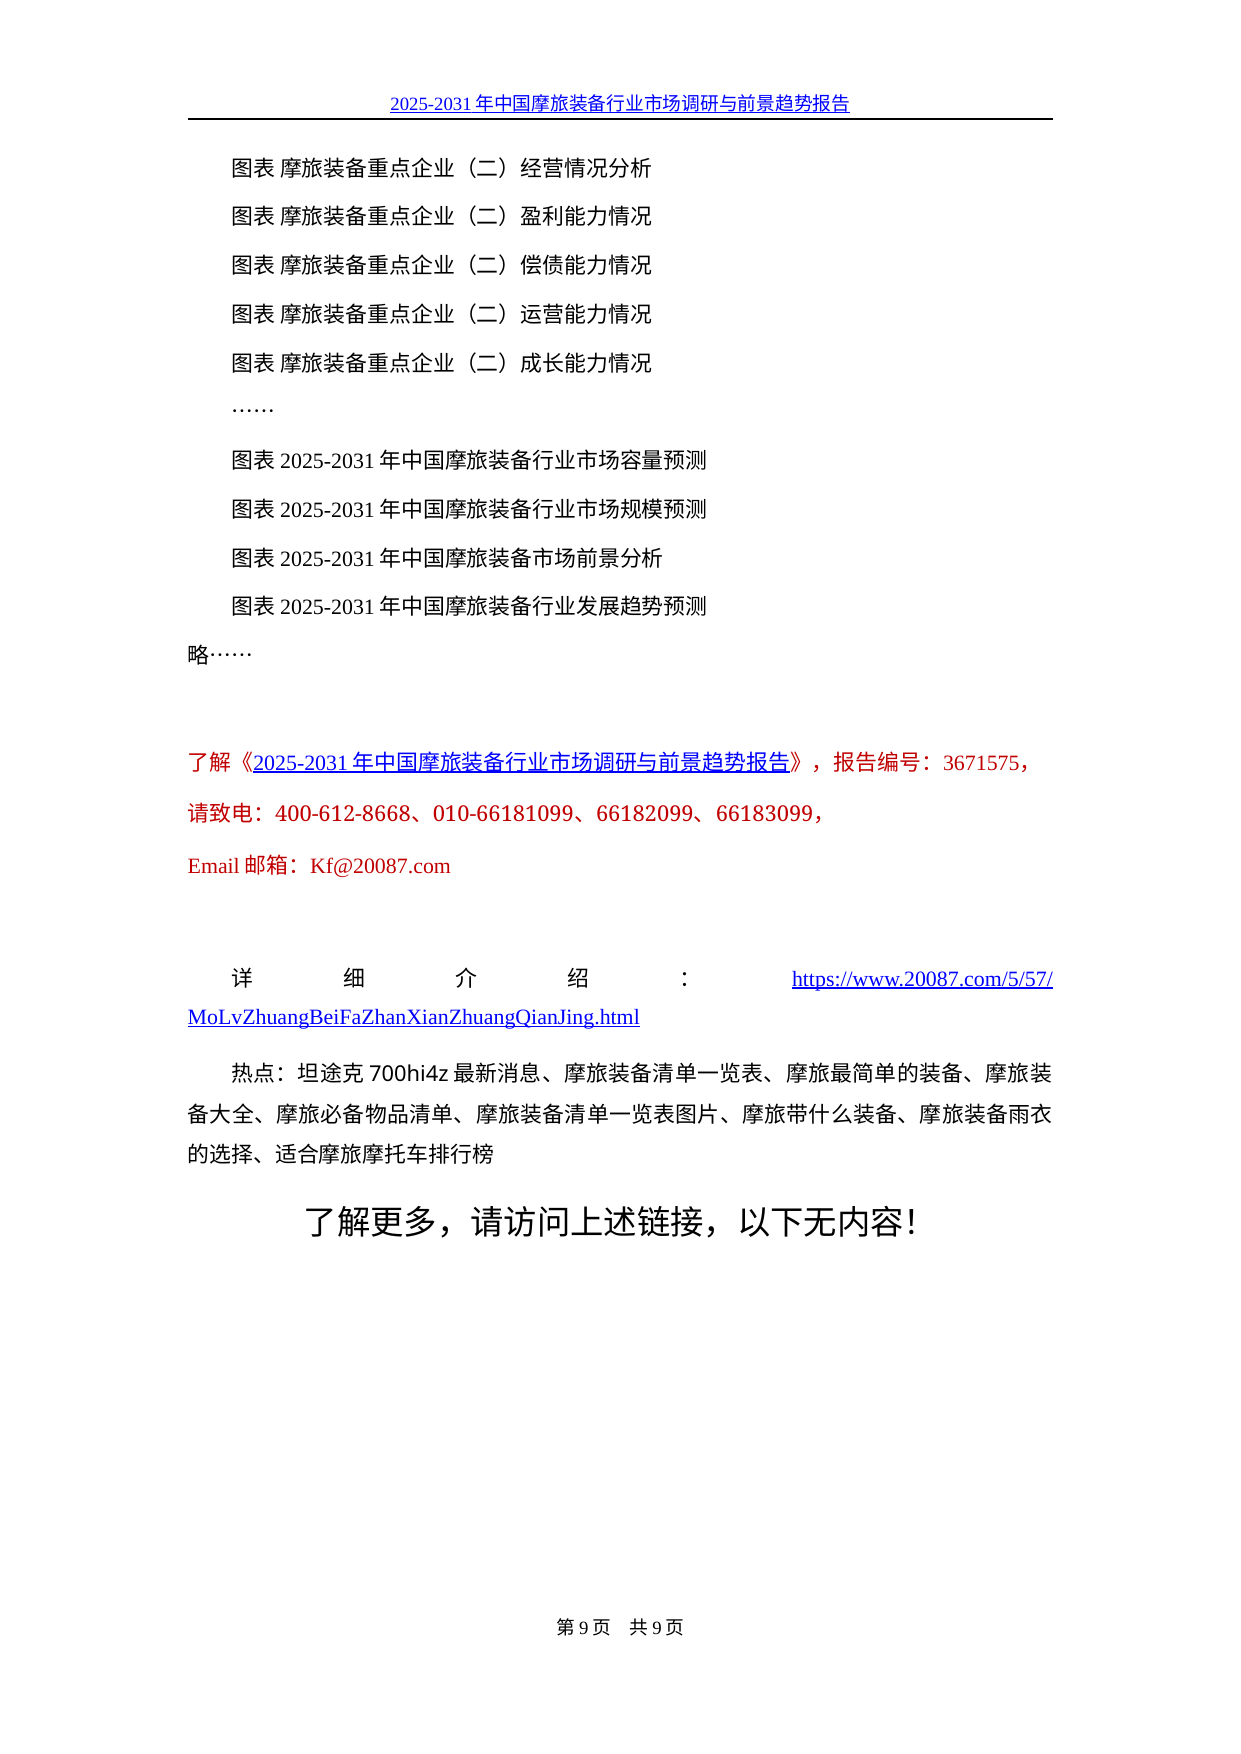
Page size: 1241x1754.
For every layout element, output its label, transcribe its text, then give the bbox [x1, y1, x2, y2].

text 热点：坦途克700hi4z最新消息、摩旅装备清单一览表、摩旅最简单的装备、摩旅装备大全、摩旅必备物品清单、摩旅装备清单一览表图片、摩旅带什么装备、摩旅装备雨衣的选择、适合摩旅摩托车排行榜 [187, 1056, 1053, 1169]
title 了解更多，请访问上述链接，以下无内容！ [187, 1187, 1053, 1252]
text 详细介绍：https://www.20087.com/5/57/MoLvZhuangBeiFaZhanXianZhuangQianJing.html [187, 960, 1053, 1033]
text 请致电：400-612-8668、010-66181099、66182099、66183099， [187, 796, 1053, 828]
text 了解《2025-2031年中国摩旅装备行业市场调研与前景趋势报告》，报告编号：3671575， [187, 744, 1053, 777]
text Email邮箱：Kf@20087.com [187, 847, 1053, 880]
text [187, 150, 1053, 670]
